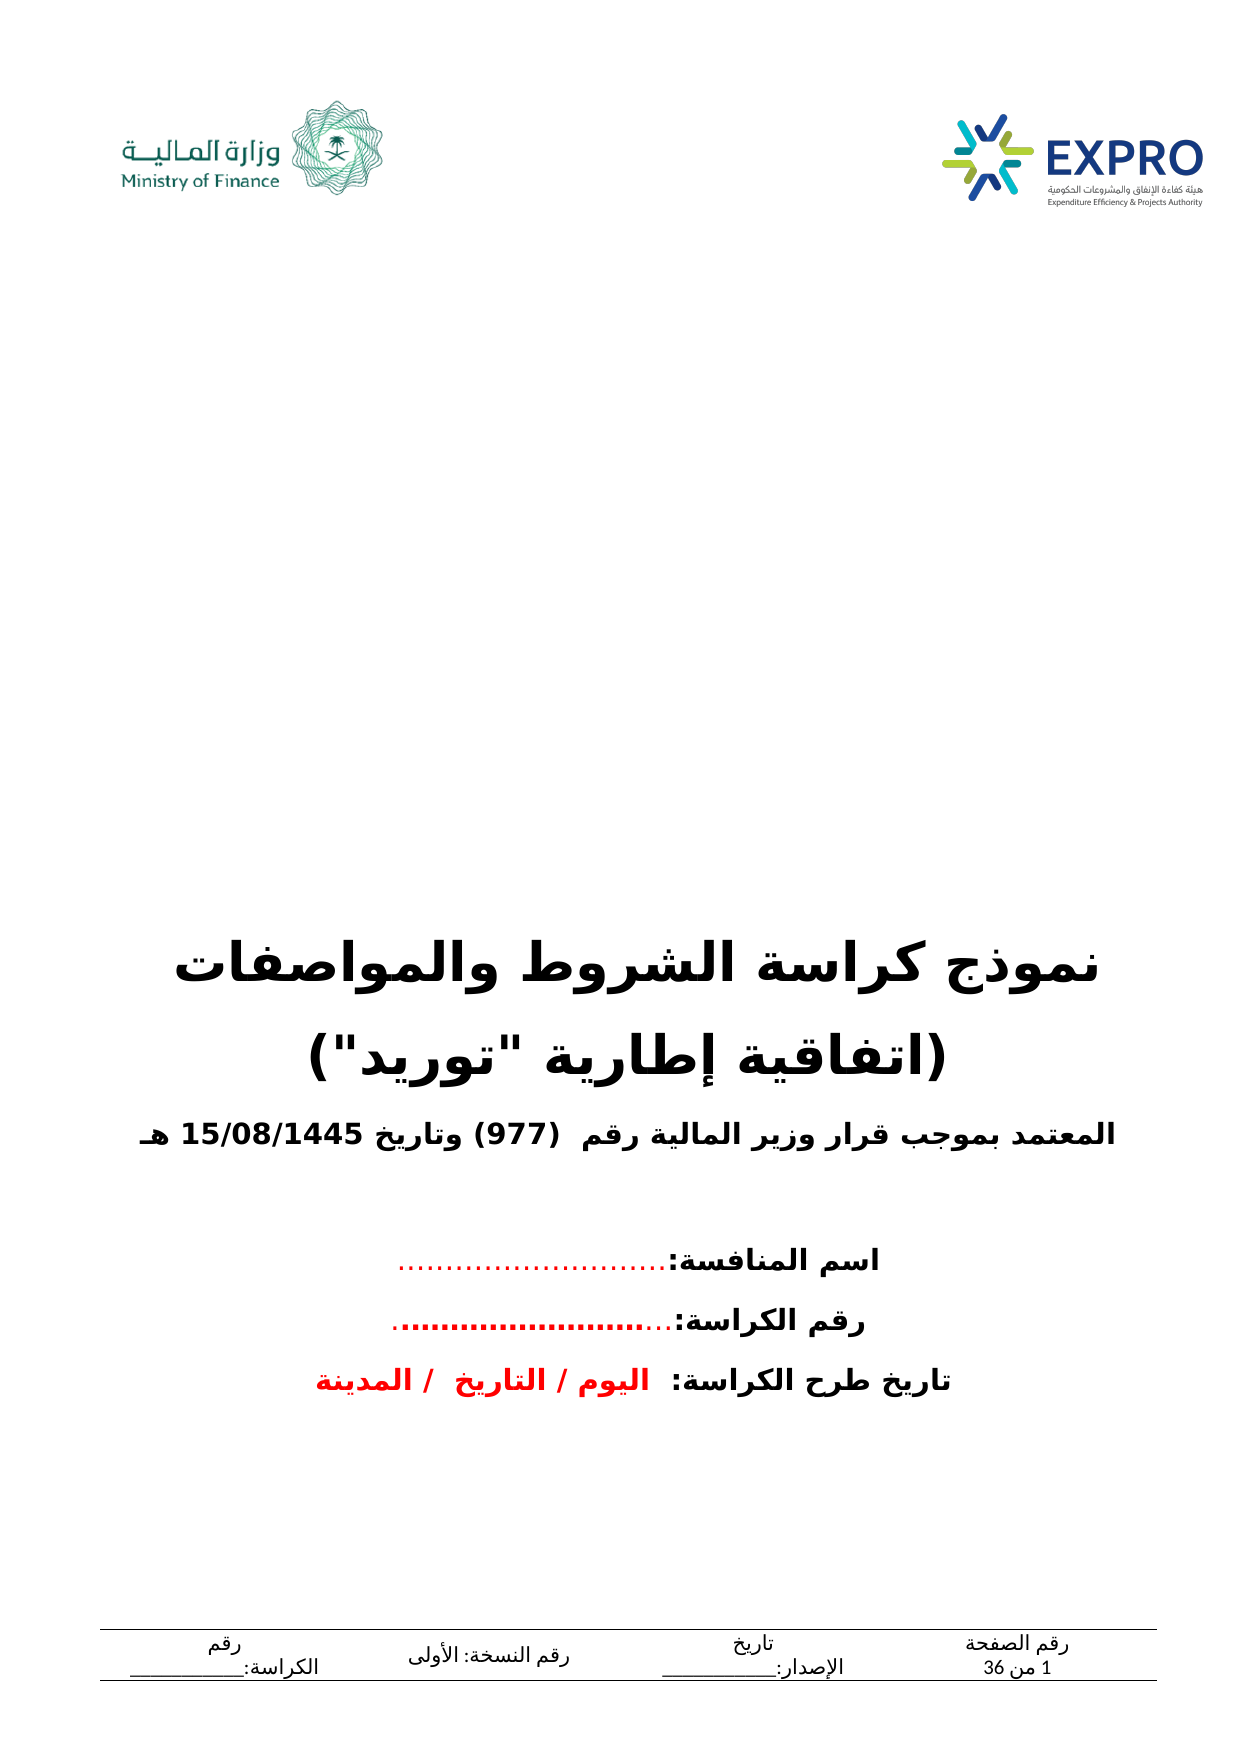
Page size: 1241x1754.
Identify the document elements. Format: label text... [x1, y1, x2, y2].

picture [112, 86, 395, 212]
text رقم الكراسة: [112, 1303, 1144, 1337]
text نموذج كراسة الشروط والمواصفات [112, 931, 1144, 994]
text (اتفاقية إطارية "توريد") [112, 1024, 1144, 1087]
text اسم المنافسة: [112, 1244, 1144, 1278]
text تاريخ طرح الكراسة: / / [112, 1363, 1144, 1397]
text المعتمد بموجب قرار وزير المالية رقم (977) وتاريخ 15/08/1445 هـ [112, 1117, 1144, 1151]
